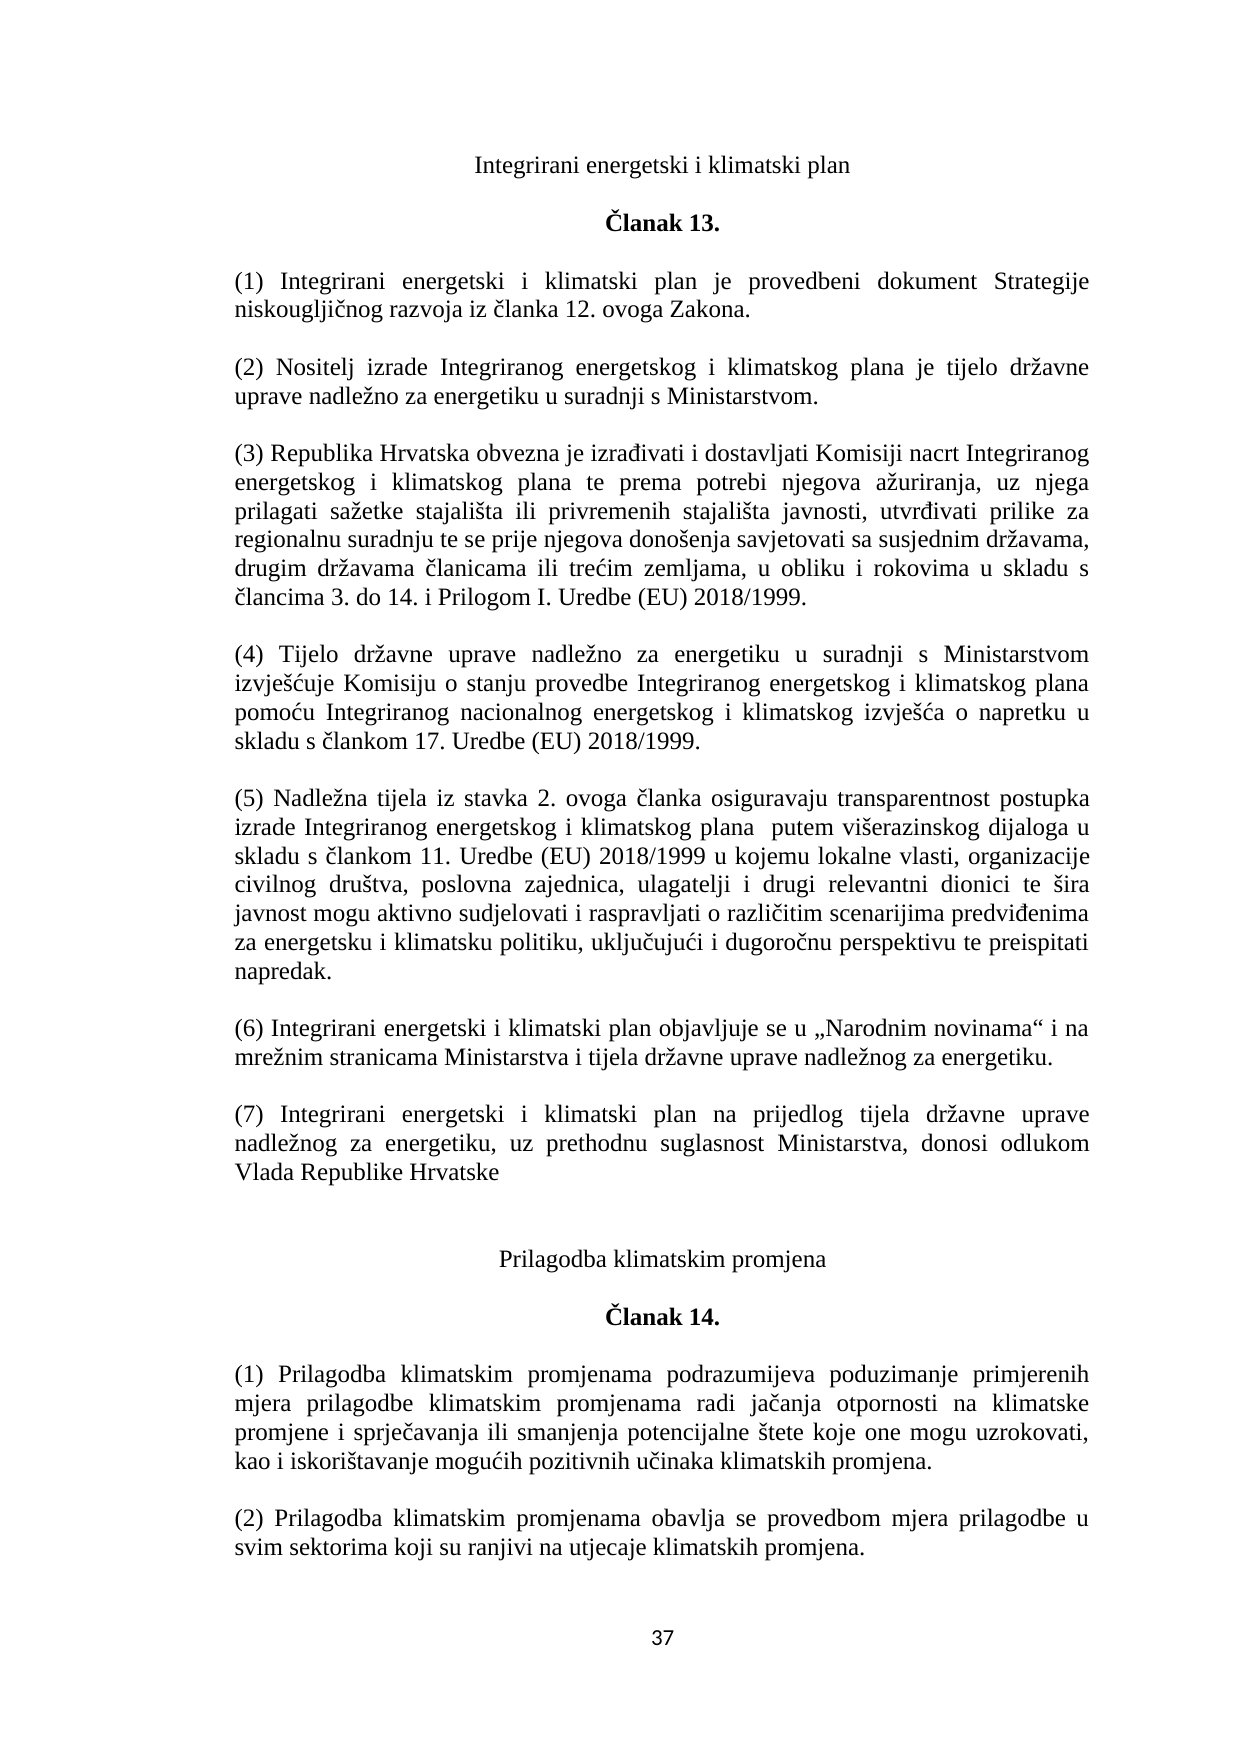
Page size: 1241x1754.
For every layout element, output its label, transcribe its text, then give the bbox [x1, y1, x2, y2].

text (1) Prilagodba klimatskim promjenama podrazumijeva poduzimanje primjerenih mjera prilagodbe klimatskim promjenama radi jačanja otpornosti na klimatske promjene i sprječavanja ili smanjenja potencijalne štete koje one mogu uzrokovati, kao i iskorištavanje mogućih pozitivnih učinaka klimatskih promjena. [234, 1359, 1090, 1474]
text (2) Nositelj izrade Integriranog energetskog i klimatskog plana je tijelo državne uprave nadležno za energetiku u suradnji s Ministarstvom. [234, 352, 1090, 409]
text (3) Republika Hrvatska obvezna je izrađivati i dostavljati Komisiji nacrt Integriranog energetskog i klimatskog plana te prema potrebi njegova ažuriranja, uz njega prilagati sažetke stajališta ili privremenih stajališta javnosti, utvrđivati prilike za regionalnu suradnju te se prije njegova donošenja savjetovati sa susjednim državama, drugim državama članicama ili trećim zemljama, u obliku i rokovima u skladu s člancima 3. do 14. i Prilogom I. Uredbe (EU) 2018/1999. [234, 438, 1090, 611]
subtitle Članak 14. [234, 1302, 1090, 1330]
subtitle Članak 13. [234, 208, 1090, 237]
text (1) Integrirani energetski i klimatski plan je provedbeni dokument Strategije niskougljičnog razvoja iz članka 12. ovoga Zakona. [234, 266, 1090, 323]
text (7) Integrirani energetski i klimatski plan na prijedlog tijela državne uprave nadležnog za energetiku, uz prethodnu suglasnost Ministarstva, donosi odlukom Vlada Republike Hrvatske [234, 1099, 1090, 1186]
text (2) Prilagodba klimatskim promjenama obavlja se provedbom mjera prilagodbe u svim sektorima koji su ranjivi na utjecaje klimatskih promjena. [234, 1503, 1090, 1561]
subtitle Prilagodba klimatskim promjena [234, 1244, 1090, 1272]
text (4) Tijelo državne uprave nadležno za energetiku u suradnji s Ministarstvom izvješćuje Komisiju o stanju provedbe Integriranog energetskog i klimatskog plana pomoću Integriranog nacionalnog energetskog i klimatskog izvješća o napretku u skladu s člankom 17. Uredbe (EU) 2018/1999. [234, 639, 1090, 754]
subtitle Integrirani energetski i klimatski plan [234, 150, 1090, 179]
text (6) Integrirani energetski i klimatski plan objavljuje se u „Narodnim novinama“ i na mrežnim stranicama Ministarstva i tijela državne uprave nadležnog za energetiku. [234, 1013, 1090, 1071]
text (5) Nadležna tijela iz stavka 2. ovoga članka osiguravaju transparentnost postupka izrade Integriranog energetskog i klimatskog plana putem višerazinskog dijaloga u skladu s člankom 11. Uredbe (EU) 2018/1999 u kojemu lokalne vlasti, organizacije civilnog društva, poslovna zajednica, ulagatelji i drugi relevantni dionici te šira javnost mogu aktivno sudjelovati i raspravljati o različitim scenarijima predviđenima za energetsku i klimatsku politiku, uključujući i dugoročnu perspektivu te preispitati napredak. [234, 783, 1090, 984]
